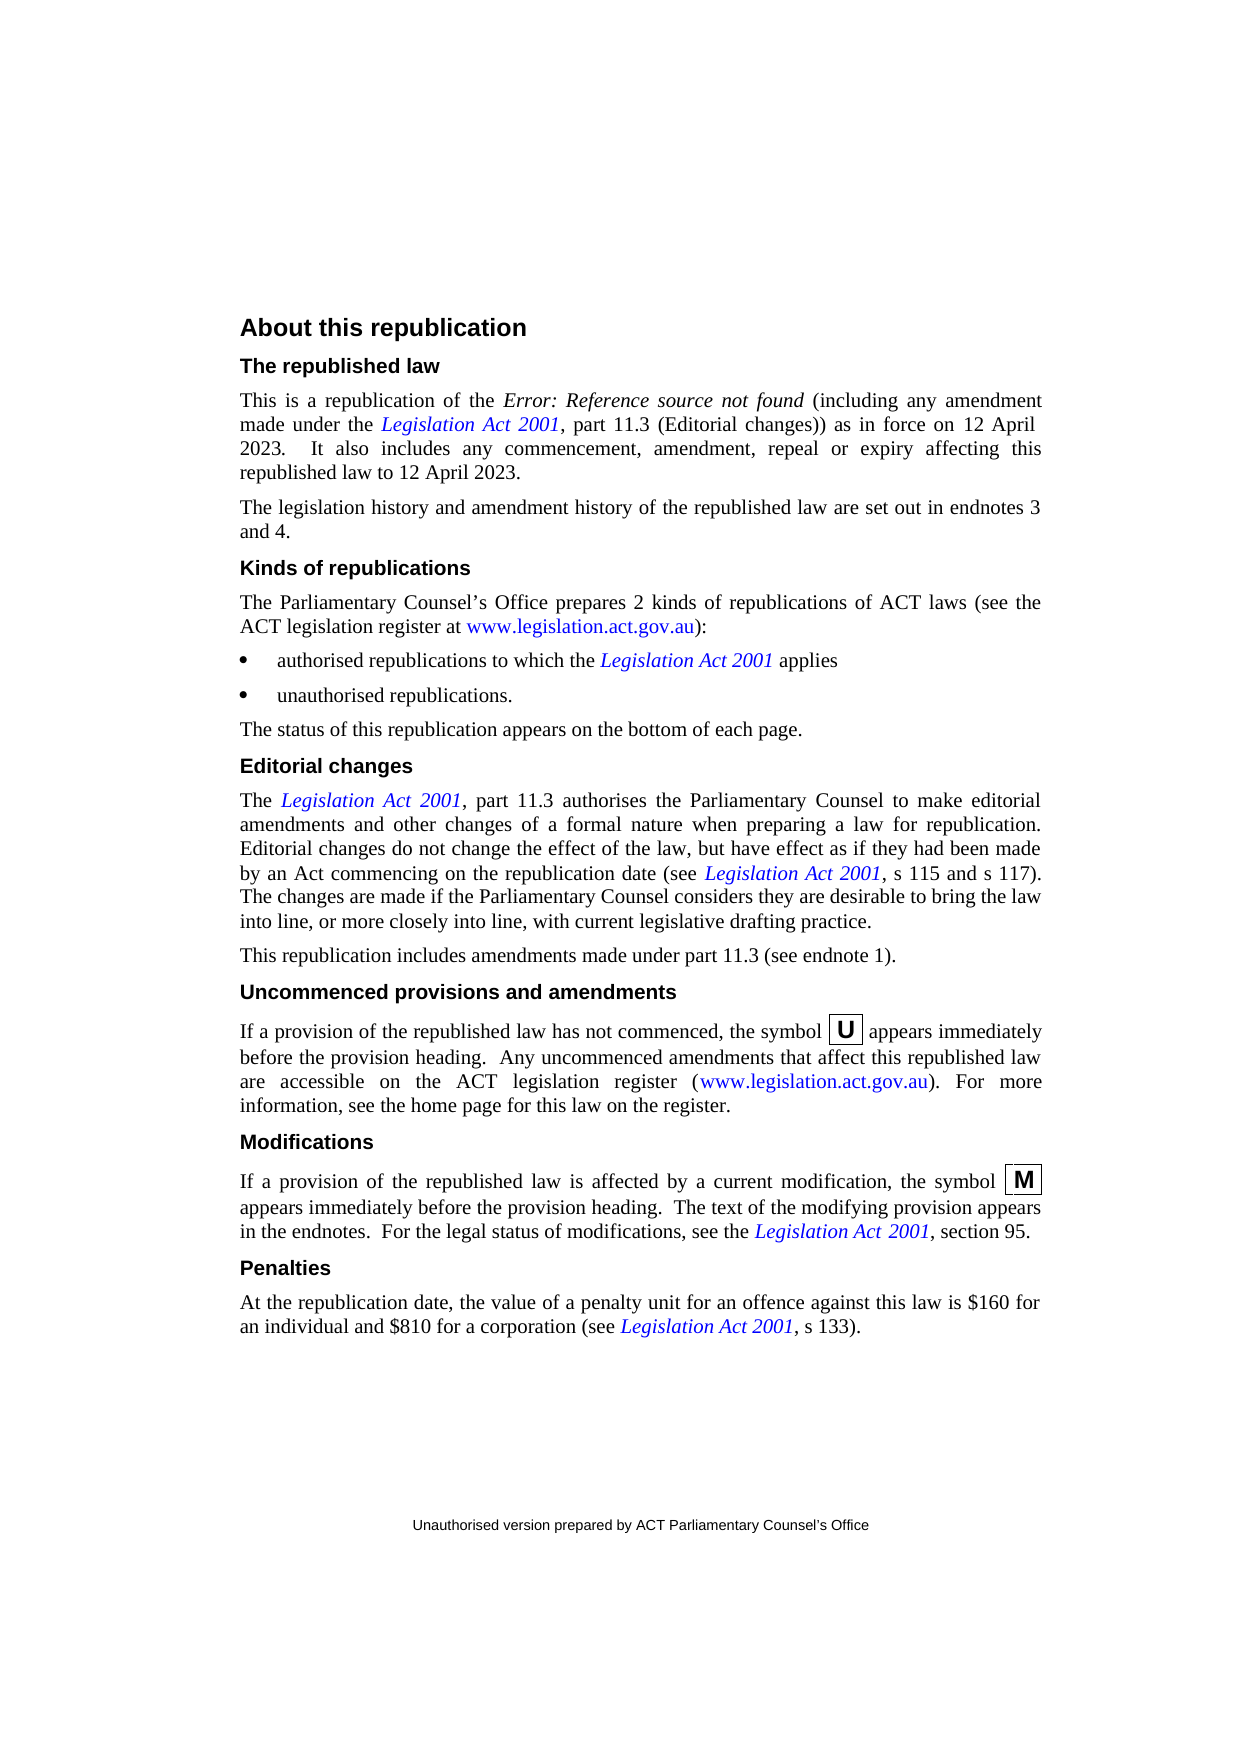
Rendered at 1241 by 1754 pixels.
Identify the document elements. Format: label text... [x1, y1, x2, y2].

text The legislation history and amendment history of the republished law are set out in endnotes 3 and 4. [239, 495, 1042, 543]
text This is a republication of the Agents Act 2003 (including any amendment made under the Legislation Act 2001, part 11.3 (Editorial changes)) as in force on 12 April 2023. It also includes any commencement, amendment, repeal or expiry affecting this republished law to 12 April 2023. [239, 388, 1042, 484]
text If a provision of the republished law has not commenced, the symbol U appears immediately before the provision heading. Any uncommenced amendments that affect this republished law are accessible on the ACT legislation register (www.legislation.act.gov.au). For more information, see the home page for this law on the register. [239, 1014, 1042, 1117]
text Modifications [239, 1129, 1042, 1153]
text If a provision of the republished law is affected by a current modification, the symbol M appears immediately before the provision heading. The text of the modifying provision appears in the endnotes. For the legal status of modifications, see the Legislation Act 2001, section 95. [239, 1164, 1042, 1243]
text authorised republications to which the Legislation Act 2001 applies [239, 648, 1042, 672]
text This republication includes amendments made under part 11.3 (see endnote 1). [239, 943, 1042, 967]
text Uncommenced provisions and amendments [239, 979, 1042, 1003]
text The Parliamentary Counsel’s Office prepares 2 kinds of republications of ACT laws (see the ACT legislation register at www.legislation.act.gov.au): [239, 590, 1042, 638]
text unauthorised republications. [239, 683, 1042, 707]
text The status of this republication appears on the bottom of each page. [239, 717, 1042, 741]
text Kinds of republications [239, 555, 1042, 579]
text The republished law [239, 354, 1042, 378]
text At the republication date, the value of a penalty unit for an offence against this law is $160 for an individual and $810 for a corporation (see Legislation Act 2001, s 133). [239, 1290, 1042, 1338]
subtitle About this republication [239, 312, 1042, 341]
text Editorial changes [239, 754, 1042, 778]
text The Legislation Act 2001, part 11.3 authorises the Parliamentary Counsel to make editorial amendments and other changes of a formal nature when preparing a law for republication. Editorial changes do not change the effect of the law, but have effect as if they had been made by an Act commencing on the republication date (see Legislation Act 2001, s 115 and s 117). The changes are made if the Parliamentary Counsel considers they are desirable to bring the law into line, or more closely into line, with current legislative drafting practice. [239, 788, 1042, 933]
text Penalties [239, 1255, 1042, 1279]
